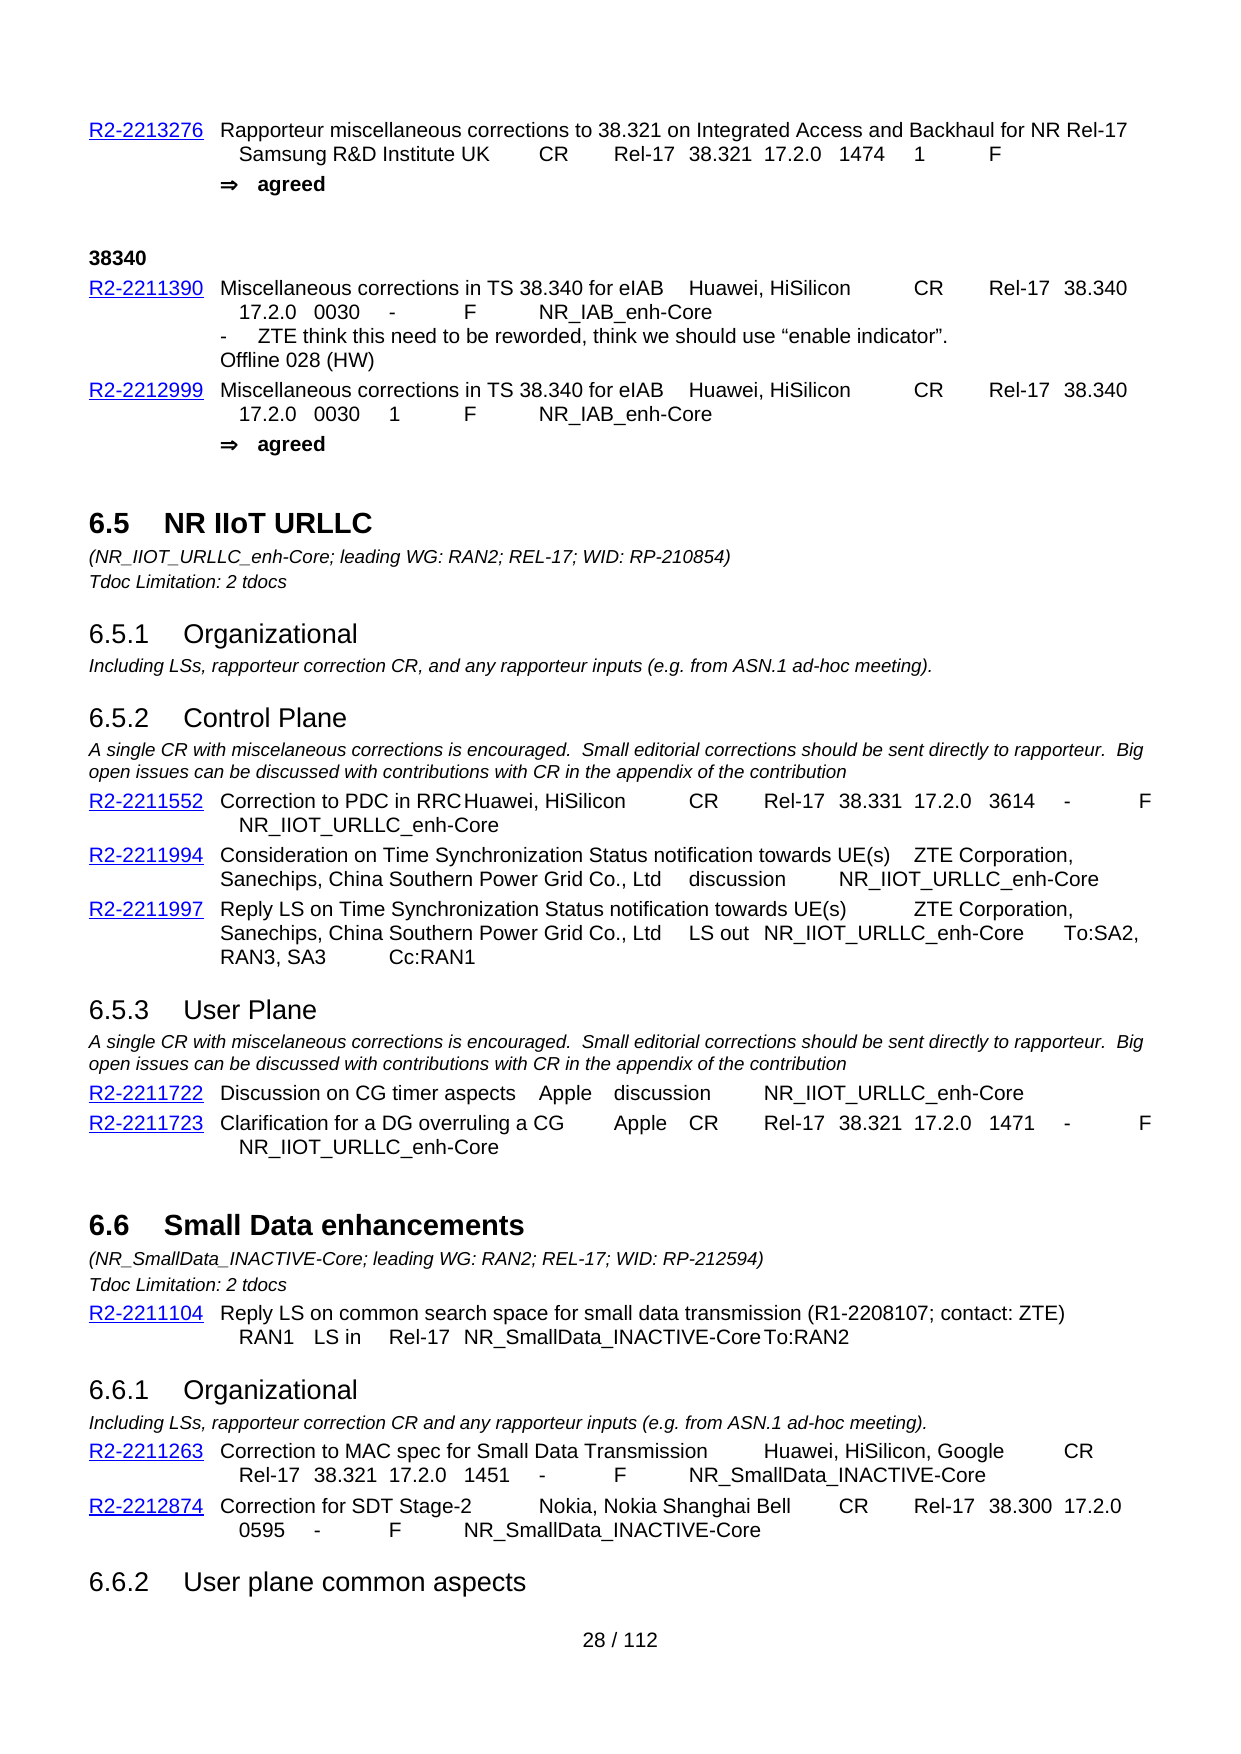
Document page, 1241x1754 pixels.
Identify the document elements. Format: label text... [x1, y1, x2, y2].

text Tdoc Limitation: 2 tdocs [89, 1273, 1152, 1295]
text agreed [220, 432, 1152, 457]
subtitle 6.5.1 Organizational [89, 618, 1152, 649]
subtitle 6.5.2 Control Plane [89, 702, 1152, 733]
subtitle 6.5.3 User Plane [89, 994, 1152, 1025]
text (NR_IIOT_URLLC_enh-Core; leading WG: RAN2; REL-17; WID: RP-210854) [89, 545, 1152, 567]
title R2-2211390 Miscellaneous corrections in TS 38.340 for eIAB Huawei, HiSilicon CR Rel-17 38.340 17.2.0 0030 - F NR_IAB_enh-Core [89, 276, 1152, 324]
text (NR_SmallData_INACTIVE-Core; leading WG: RAN2; REL-17; WID: RP-212594) [89, 1248, 1152, 1269]
text Offline 028 (HW) [220, 348, 1152, 372]
text Including LSs, rapporteur correction CR, and any rapporteur inputs (e.g. from ASN.1 ad-hoc meeting). [89, 655, 1152, 677]
text - ZTE think this need to be reworded, think we should use “enable indicator”. [220, 324, 1152, 348]
subtitle 6.6 Small Data enhancements [89, 1208, 1152, 1241]
text A single CR with miscelaneous corrections is encouraged. Small editorial corrections should be sent directly to rapporteur. Big open issues can be discussed with contributions with CR in the appendix of the contribution [89, 739, 1152, 782]
text agreed [220, 172, 1152, 197]
text Tdoc Limitation: 2 tdocs [89, 571, 1152, 593]
subtitle 6.6.2 User plane common aspects [89, 1566, 1152, 1598]
text A single CR with miscelaneous corrections is encouraged. Small editorial corrections should be sent directly to rapporteur. Big open issues can be discussed with contributions with CR in the appendix of the contribution [89, 1031, 1152, 1074]
subtitle 6.5 NR IIoT URLLC [89, 506, 1152, 539]
title R2-2211104 Reply LS on common search space for small data transmission (R1-2208107; contact: ZTE) RAN1 LS in Rel-17 NR_SmallData_INACTIVE-Core To:RAN2 [89, 1301, 1152, 1349]
title R2-2211723 Clarification for a DG overruling a CG Apple CR Rel-17 38.321 17.2.0 1471 - F NR_IIOT_URLLC_enh-Core [89, 1111, 1152, 1159]
title R2-2211552 Correction to PDC in RRC Huawei, HiSilicon CR Rel-17 38.331 17.2.0 3614 - F NR_IIOT_URLLC_enh-Core [89, 789, 1152, 837]
title R2-2211263 Correction to MAC spec for Small Data Transmission Huawei, HiSilicon, Google CR Rel-17 38.321 17.2.0 1451 - F NR_SmallData_INACTIVE-Core [89, 1439, 1152, 1487]
title R2-2211994 Consideration on Time Synchronization Status notification towards UE(s) ZTE Corporation, Sanechips, China Southern Power Grid Co., Ltd discussion NR_IIOT_URLLC_enh-Core [89, 843, 1152, 891]
title R2-2211722 Discussion on CG timer aspects Apple discussion NR_IIOT_URLLC_enh-Core [89, 1081, 1152, 1105]
title R2-2211997 Reply LS on Time Synchronization Status notification towards UE(s) ZTE Corporation, Sanechips, China Southern Power Grid Co., Ltd LS out NR_IIOT_URLLC_enh-Core To:SA2, RAN3, SA3 Cc:RAN1 [89, 897, 1152, 969]
text 38340 [89, 246, 1152, 270]
text Including LSs, rapporteur correction CR and any rapporteur inputs (e.g. from ASN.1 ad-hoc meeting). [89, 1412, 1152, 1433]
title R2-2212999 Miscellaneous corrections in TS 38.340 for eIAB Huawei, HiSilicon CR Rel-17 38.340 17.2.0 0030 1 F NR_IAB_enh-Core [89, 378, 1152, 426]
title R2-2212874 Correction for SDT Stage-2 Nokia, Nokia Shanghai Bell CR Rel-17 38.300 17.2.0 0595 - F NR_SmallData_INACTIVE-Core [89, 1493, 1152, 1541]
title R2-2213276 Rapporteur miscellaneous corrections to 38.321 on Integrated Access and Backhaul for NR Rel-17 Samsung R&D Institute UK CR Rel-17 38.321 17.2.0 1474 1 F [89, 118, 1152, 166]
subtitle 6.6.1 Organizational [89, 1374, 1152, 1405]
